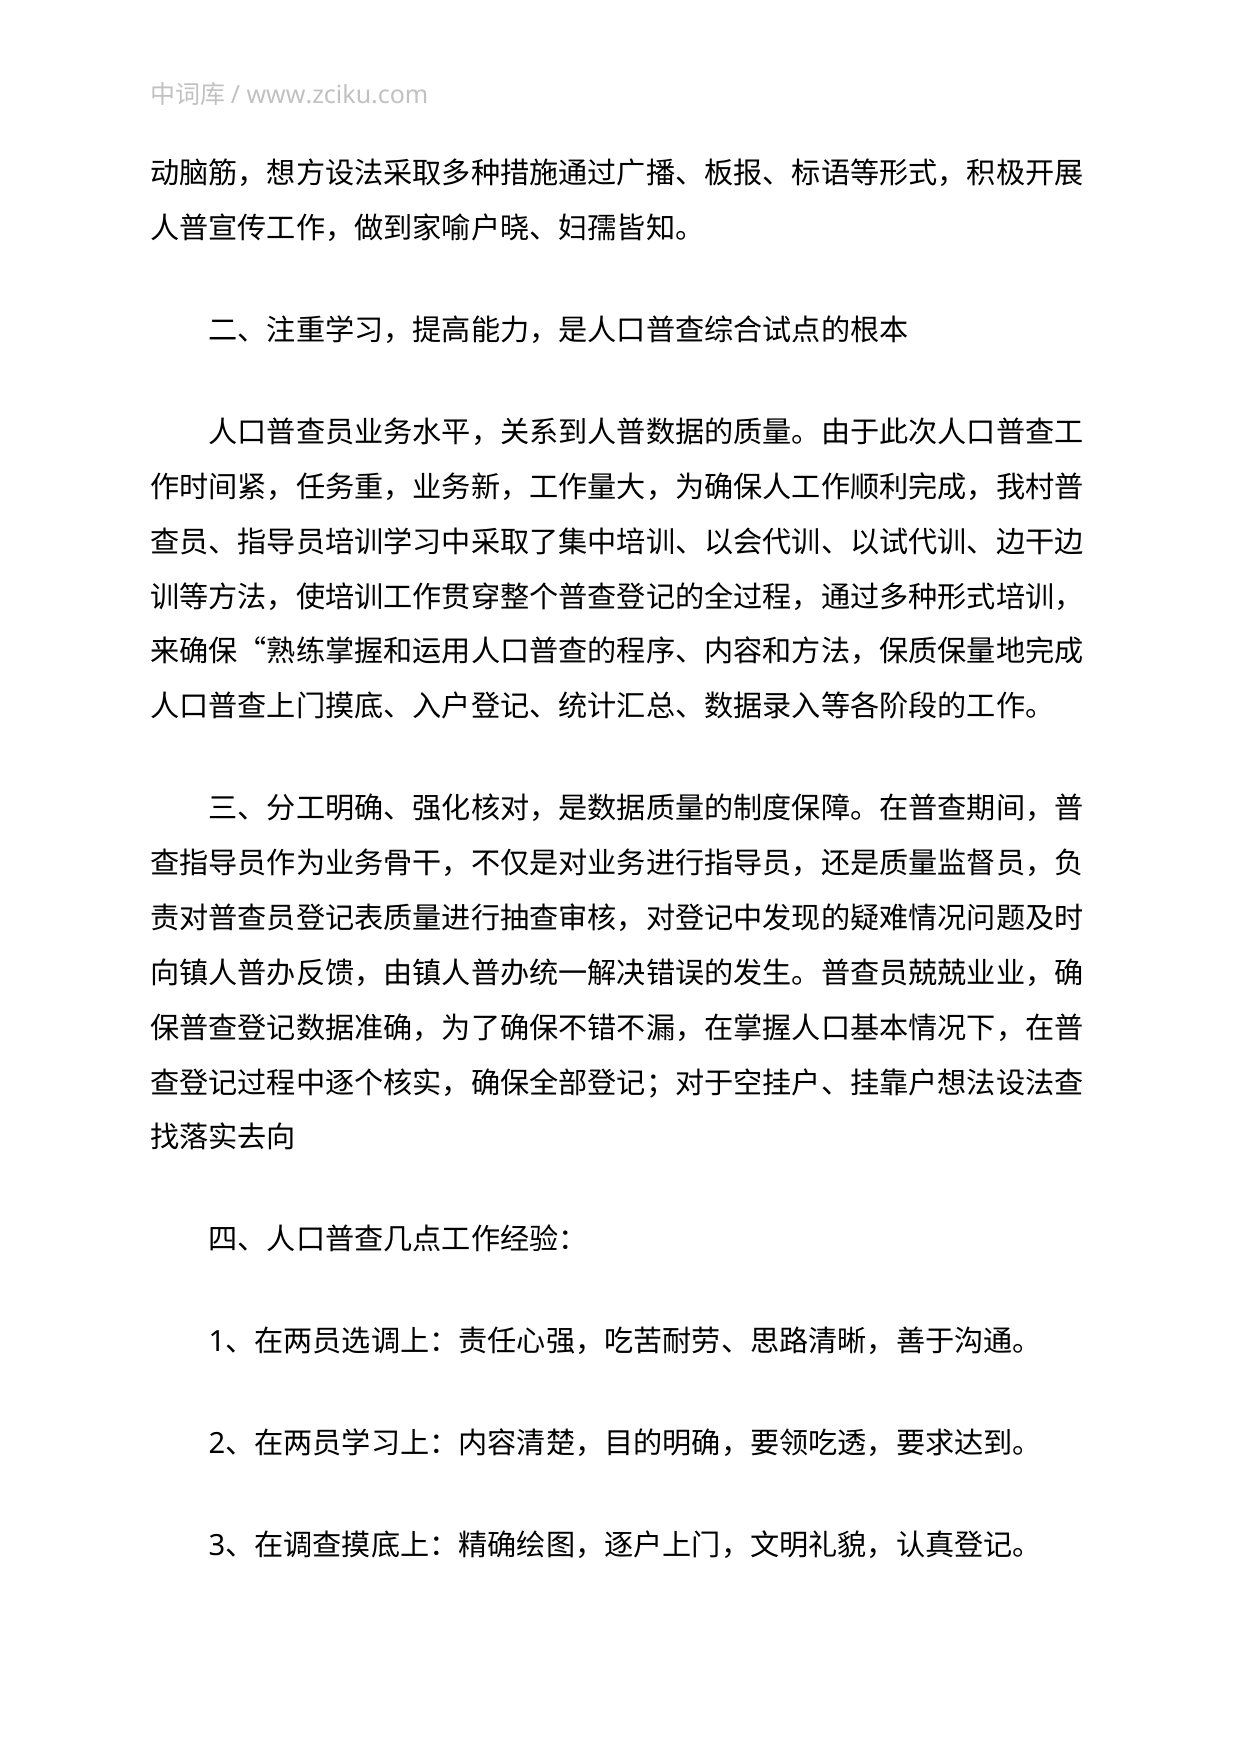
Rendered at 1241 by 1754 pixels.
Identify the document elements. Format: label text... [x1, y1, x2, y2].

text 人口普查员业务水平，关系到人普数据的质量。由于此次人口普查工作时间紧，任务重，业务新，工作量大，为确保人工作顺利完成，我村普查员、指导员培训学习中采取了集中培训、以会代训、以试代训、边干边训等方法，使培训工作贯穿整个普查登记的全过程，通过多种形式培训，来确保“熟练掌握和运用人口普查的程序、内容和方法，保质保量地完成人口普查上门摸底、入户登记、统计汇总、数据录入等各阶段的工作。 [150, 408, 1090, 725]
text 四、人口普查几点工作经验： [150, 1216, 1090, 1258]
text 2、在两员学习上：内容清楚，目的明确，要领吃透，要求达到。 [150, 1419, 1090, 1462]
text 1、在两员选调上：责任心强，吃苦耐劳、思路清晰，善于沟通。 [150, 1318, 1090, 1360]
text 三、分工明确、强化核对，是数据质量的制度保障。在普查期间，普查指导员作为业务骨干，不仅是对业务进行指导员，还是质量监督员，负责对普查员登记表质量进行抽查审核，对登记中发现的疑难情况问题及时向镇人普办反馈，由镇人普办统一解决错误的发生。普查员兢兢业业，确保普查登记数据准确，为了确保不错不漏，在掌握人口基本情况下，在普查登记过程中逐个核实，确保全部登记；对于空挂户、挂靠户想法设法查找落实去向 [150, 785, 1090, 1156]
text 3、在调查摸底上：精确绘图，逐户上门，文明礼貌，认真登记。 [150, 1522, 1090, 1564]
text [150, 150, 1090, 247]
text 二、注重学习，提高能力，是人口普查综合试点的根本 [150, 307, 1090, 349]
